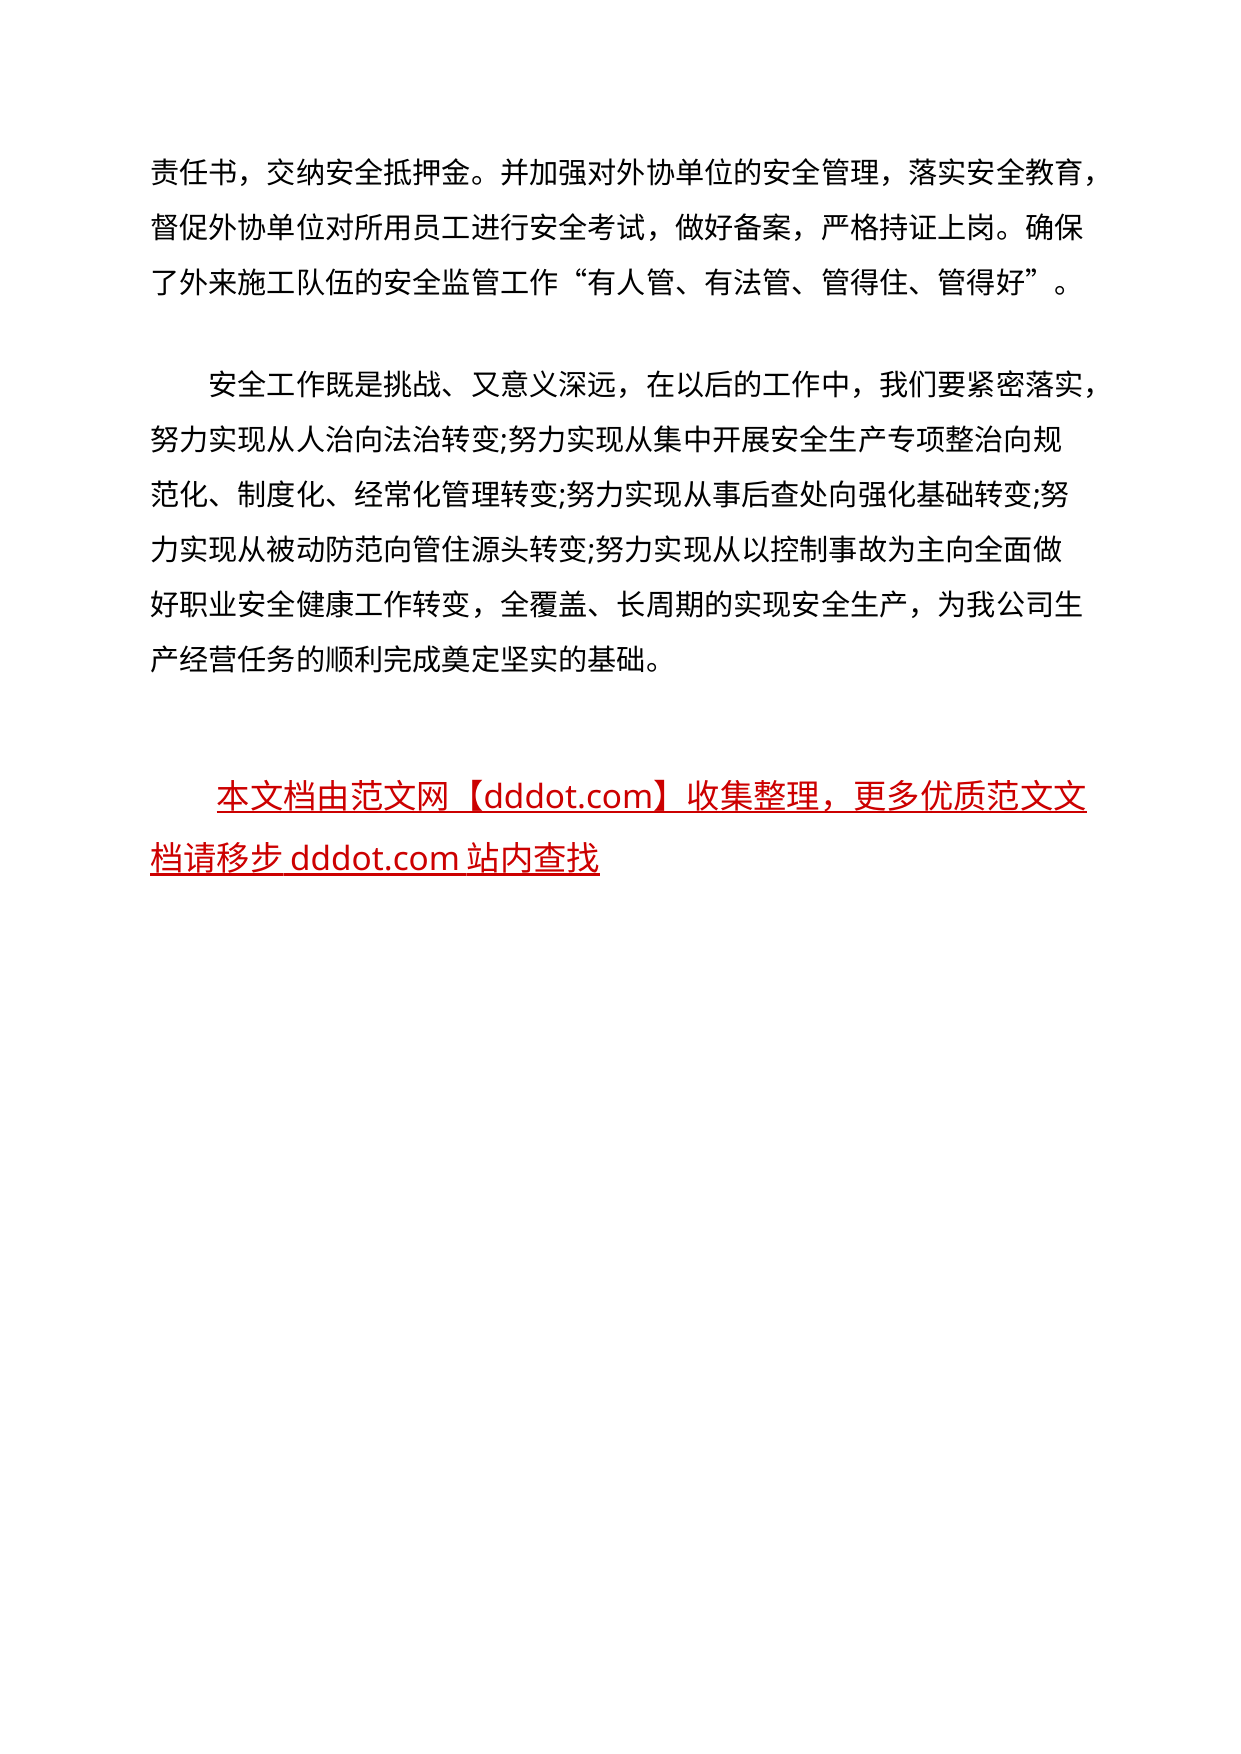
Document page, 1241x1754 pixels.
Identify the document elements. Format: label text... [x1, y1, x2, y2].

text 本文档由范文网【dddot.com】收集整理，更多优质范文文档请移步dddot.com站内查找 [150, 769, 1090, 881]
text 安全工作既是挑战、又意义深远，在以后的工作中，我们要紧密落实，努力实现从人治向法治转变;努力实现从集中开展安全生产专项整治向规范化、制度化、经常化管理转变;努力实现从事后查处向强化基础转变;努力实现从被动防范向管住源头转变;努力实现从以控制事故为主向全面做好职业安全健康工作转变，全覆盖、长周期的实现安全生产，为我公司生产经营任务的顺利完成奠定坚实的基础。 [150, 362, 1090, 679]
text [150, 150, 1090, 302]
